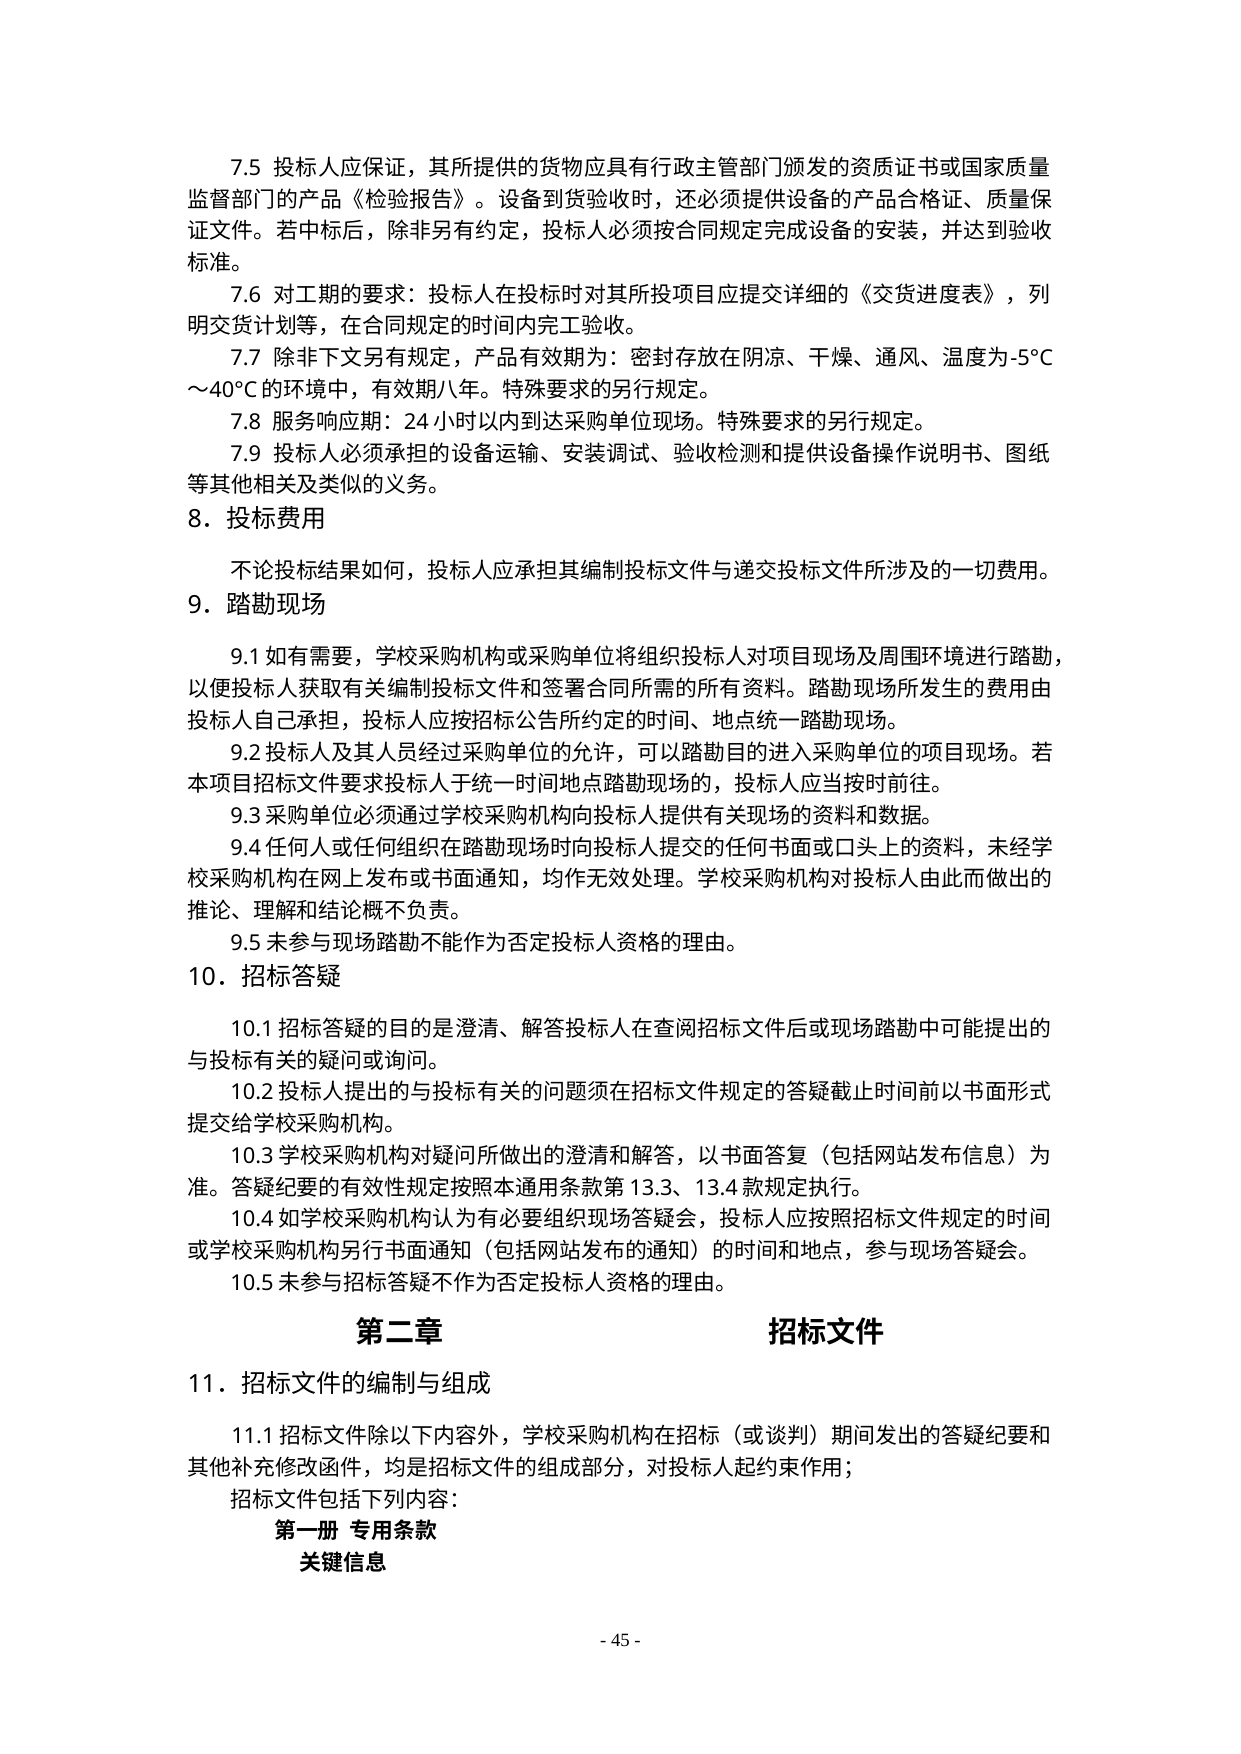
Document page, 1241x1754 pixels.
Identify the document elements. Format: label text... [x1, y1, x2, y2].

text 10.2投标人提出的与投标有关的问题须在招标文件规定的答疑截止时间前以书面形式提交给学校采购机构。 [187, 1074, 1053, 1138]
text 9.2投标人及其人员经过采购单位的允许，可以踏勘目的进入采购单位的项目现场。若本项目招标文件要求投标人于统一时间地点踏勘现场的，投标人应当按时前往。 [187, 734, 1053, 798]
text 7.6 对工期的要求：投标人在投标时对其所投项目应提交详细的《交货进度表》，列明交货计划等，在合同规定的时间内完工验收。 [187, 277, 1053, 340]
text 11．招标文件的编制与组成 [187, 1364, 1053, 1400]
text 7.7 除非下文另有规定，产品有效期为：密封存放在阴凉、干燥、通风、温度为-5°C～40°C的环境中，有效期八年。特殊要求的另行规定。 [187, 340, 1053, 404]
text 9．踏勘现场 [187, 585, 1053, 621]
text 7.8 服务响应期：24小时以内到达采购单位现场。特殊要求的另行规定。 [187, 404, 1053, 436]
text 9.4任何人或任何组织在踏勘现场时向投标人提交的任何书面或口头上的资料，未经学校采购机构在网上发布或书面通知，均作无效处理。学校采购机构对投标人由此而做出的推论、理解和结论概不负责。 [187, 830, 1053, 925]
text 9.3采购单位必须通过学校采购机构向投标人提供有关现场的资料和数据。 [187, 798, 1053, 830]
text 8．投标费用 [187, 499, 1053, 535]
text 11.1招标文件除以下内容外，学校采购机构在招标（或谈判）期间发出的答疑纪要和其他补充修改函件，均是招标文件的组成部分，对投标人起约束作用； [187, 1418, 1053, 1482]
text 10.3学校采购机构对疑问所做出的澄清和解答，以书面答复（包括网站发布信息）为准。答疑纪要的有效性规定按照本通用条款第13.3、13.4款规定执行。 [187, 1138, 1053, 1201]
text 招标文件包括下列内容： [187, 1482, 1053, 1513]
text 关键信息 [299, 1545, 1053, 1577]
text 10.1招标答疑的目的是澄清、解答投标人在查阅招标文件后或现场踏勘中可能提出的与投标有关的疑问或询问。 [187, 1011, 1053, 1074]
text 10.4如学校采购机构认为有必要组织现场答疑会，投标人应按照招标文件规定的时间或学校采购机构另行书面通知（包括网站发布的通知）的时间和地点，参与现场答疑会。 [187, 1201, 1053, 1265]
text 7.5 投标人应保证，其所提供的货物应具有行政主管部门颁发的资质证书或国家质量监督部门的产品《检验报告》。设备到货验收时，还必须提供设备的产品合格证、质量保证文件。若中标后，除非另有约定，投标人必须按合同规定完成设备的安装，并达到验收标准。 [187, 150, 1053, 277]
text 10.5未参与招标答疑不作为否定投标人资格的理由。 [187, 1265, 1053, 1297]
text 不论投标结果如何，投标人应承担其编制投标文件与递交投标文件所涉及的一切费用。 [187, 553, 1053, 585]
list 招标文件 [187, 1309, 1053, 1351]
text 第一册 专用条款 [231, 1513, 1053, 1545]
text 10．招标答疑 [187, 957, 1053, 993]
text 9.5 未参与现场踏勘不能作为否定投标人资格的理由。 [187, 925, 1053, 957]
text 9.1如有需要，学校采购机构或采购单位将组织投标人对项目现场及周围环境进行踏勘，以便投标人获取有关编制投标文件和签署合同所需的所有资料。踏勘现场所发生的费用由投标人自己承担，投标人应按招标公告所约定的时间、地点统一踏勘现场。 [187, 639, 1053, 734]
text 7.9 投标人必须承担的设备运输、安装调试、验收检测和提供设备操作说明书、图纸等其他相关及类似的义务。 [187, 436, 1053, 499]
